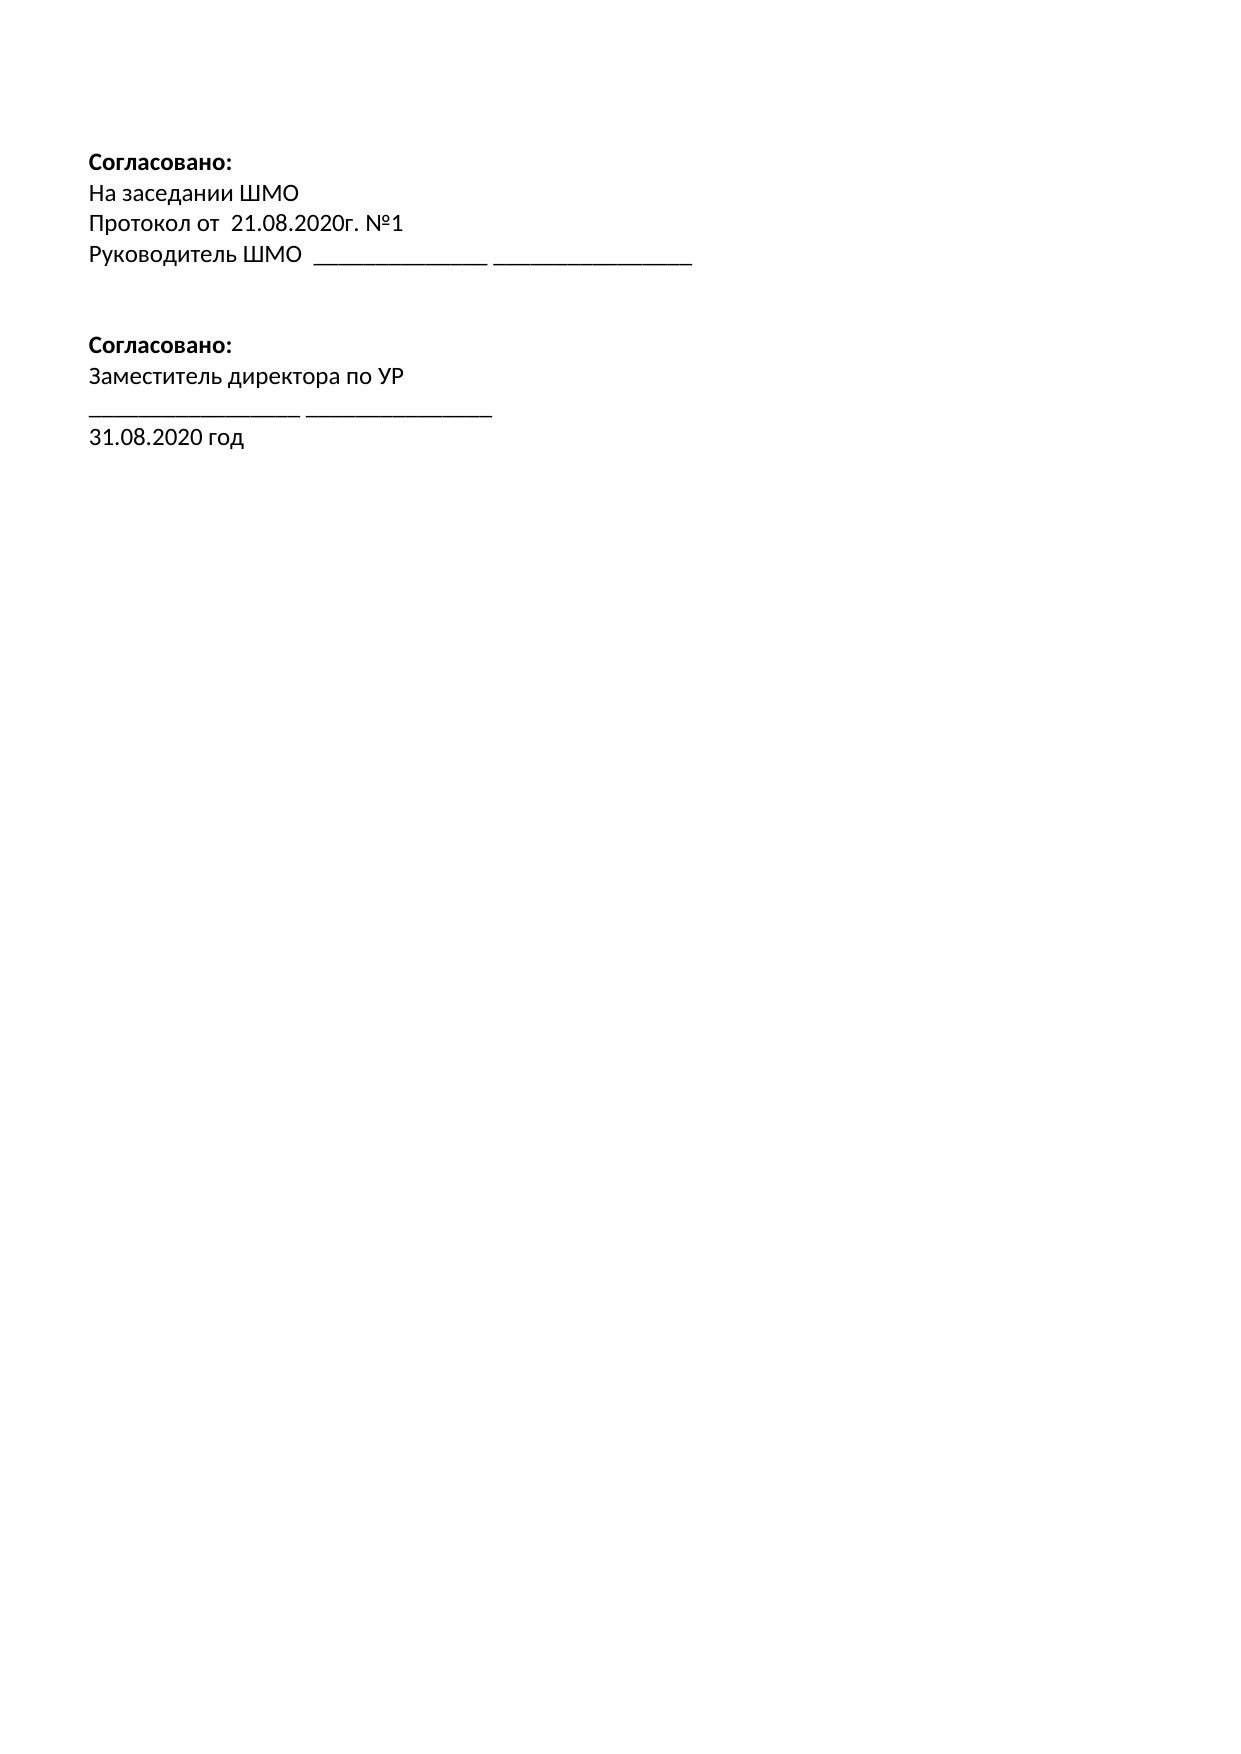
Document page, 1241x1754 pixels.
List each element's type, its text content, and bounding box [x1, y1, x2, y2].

text Заместитель директора по УР [89, 360, 1167, 390]
text Согласовано: [89, 146, 1167, 177]
text Руководитель ШМО ______________ ________________ [89, 238, 1167, 268]
text Согласовано: [89, 329, 1167, 360]
text На заседании ШМО [89, 177, 1167, 207]
text 31.08.2020 год [89, 421, 1167, 451]
text _________________ _______________ [89, 390, 1167, 421]
text Протокол от 21.08.2020г. №1 [89, 207, 1167, 238]
